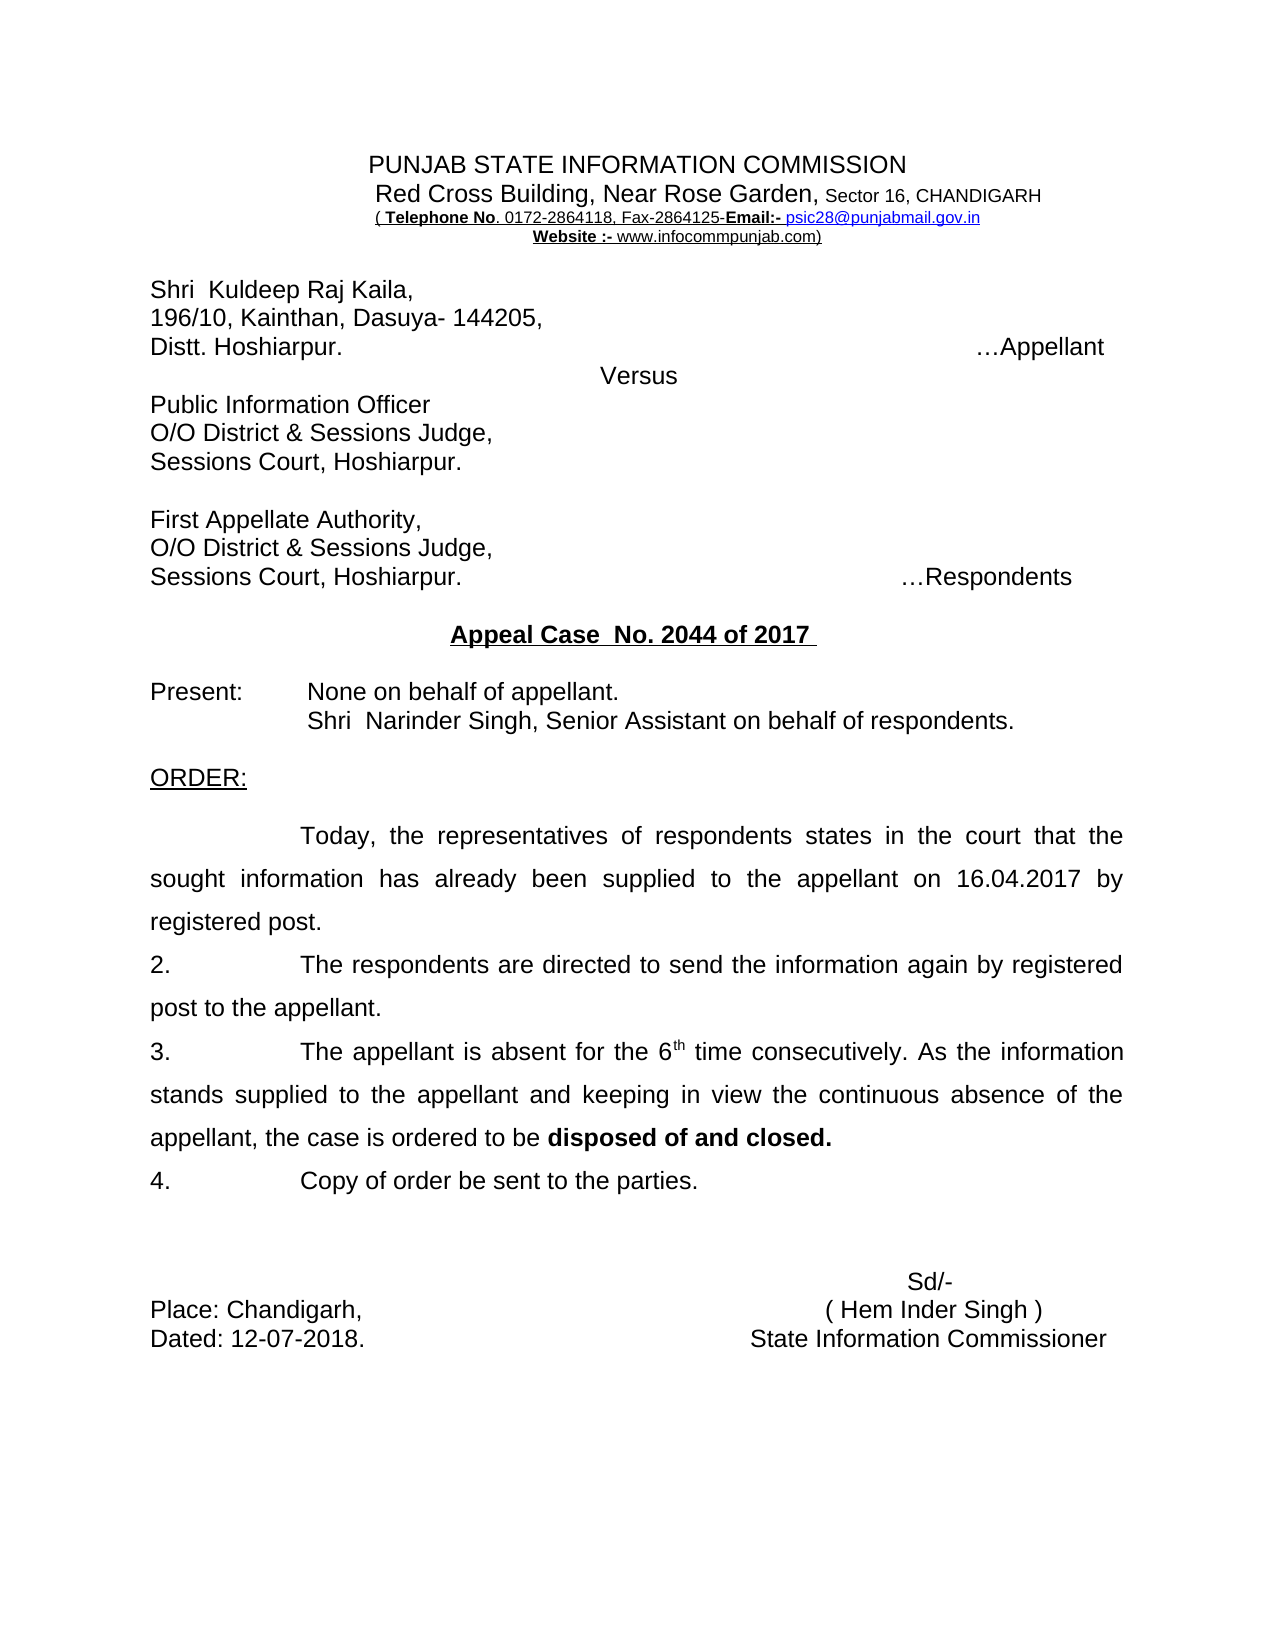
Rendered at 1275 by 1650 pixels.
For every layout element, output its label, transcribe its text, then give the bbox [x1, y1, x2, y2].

text Shri Kuldeep Raj Kaila, [150, 274, 1125, 303]
text PUNJAB STATE INFORMATION COMMISSION [150, 150, 1125, 179]
text Sessions Court, Hoshiarpur. …Respondents [150, 562, 1125, 591]
text Present: None on behalf of appellant. [150, 677, 1125, 706]
text Public Information Officer [150, 389, 1125, 418]
text ORDER: [150, 763, 1125, 792]
text Dated: 12-07-2018. State Information Commissioner [150, 1324, 1125, 1353]
text Appeal Case No. 2044 of 2017 [375, 619, 1125, 648]
text ( Telephone No. 0172-2864118, Fax-2864125-Email:- psic28@punjabmail.gov.in [300, 207, 1125, 227]
text Website :- www.infocommpunjab.com) [300, 227, 1125, 246]
text 196/10, Kainthan, Dasuya- 144205, [150, 303, 1125, 332]
text First Appellate Authority, [150, 504, 1125, 533]
text Red Cross Building, Near Rose Garden, Sector 16, CHANDIGARH [300, 179, 1125, 207]
text 4. Copy of order be sent to the parties. [150, 1166, 1125, 1194]
text Place: Chandigarh, ( Hem Inder Singh ) [150, 1295, 1125, 1324]
text Shri Narinder Singh, Senior Assistant on behalf of respondents. [150, 706, 1125, 734]
text O/O District & Sessions Judge, [150, 533, 1125, 562]
text Sessions Court, Hoshiarpur. [150, 447, 1125, 476]
text 2. The respondents are directed to send the information again by registered post to the appellant. [150, 950, 1125, 1022]
text O/O District & Sessions Judge, [150, 418, 1125, 447]
text Today, the representatives of respondents states in the court that the sought information has already been supplied to the appellant on 16.04.2017 by registered post. [150, 821, 1125, 936]
text 3. The appellant is absent for the 6th time consecutively. As the information stands supplied to the appellant and keeping in view the continuous absence of the appellant, the case is ordered to be disposed of and closed. [150, 1036, 1125, 1151]
text Sd/- [150, 1266, 1125, 1295]
text Distt. Hoshiarpur. …Appellant Versus [150, 332, 1125, 389]
